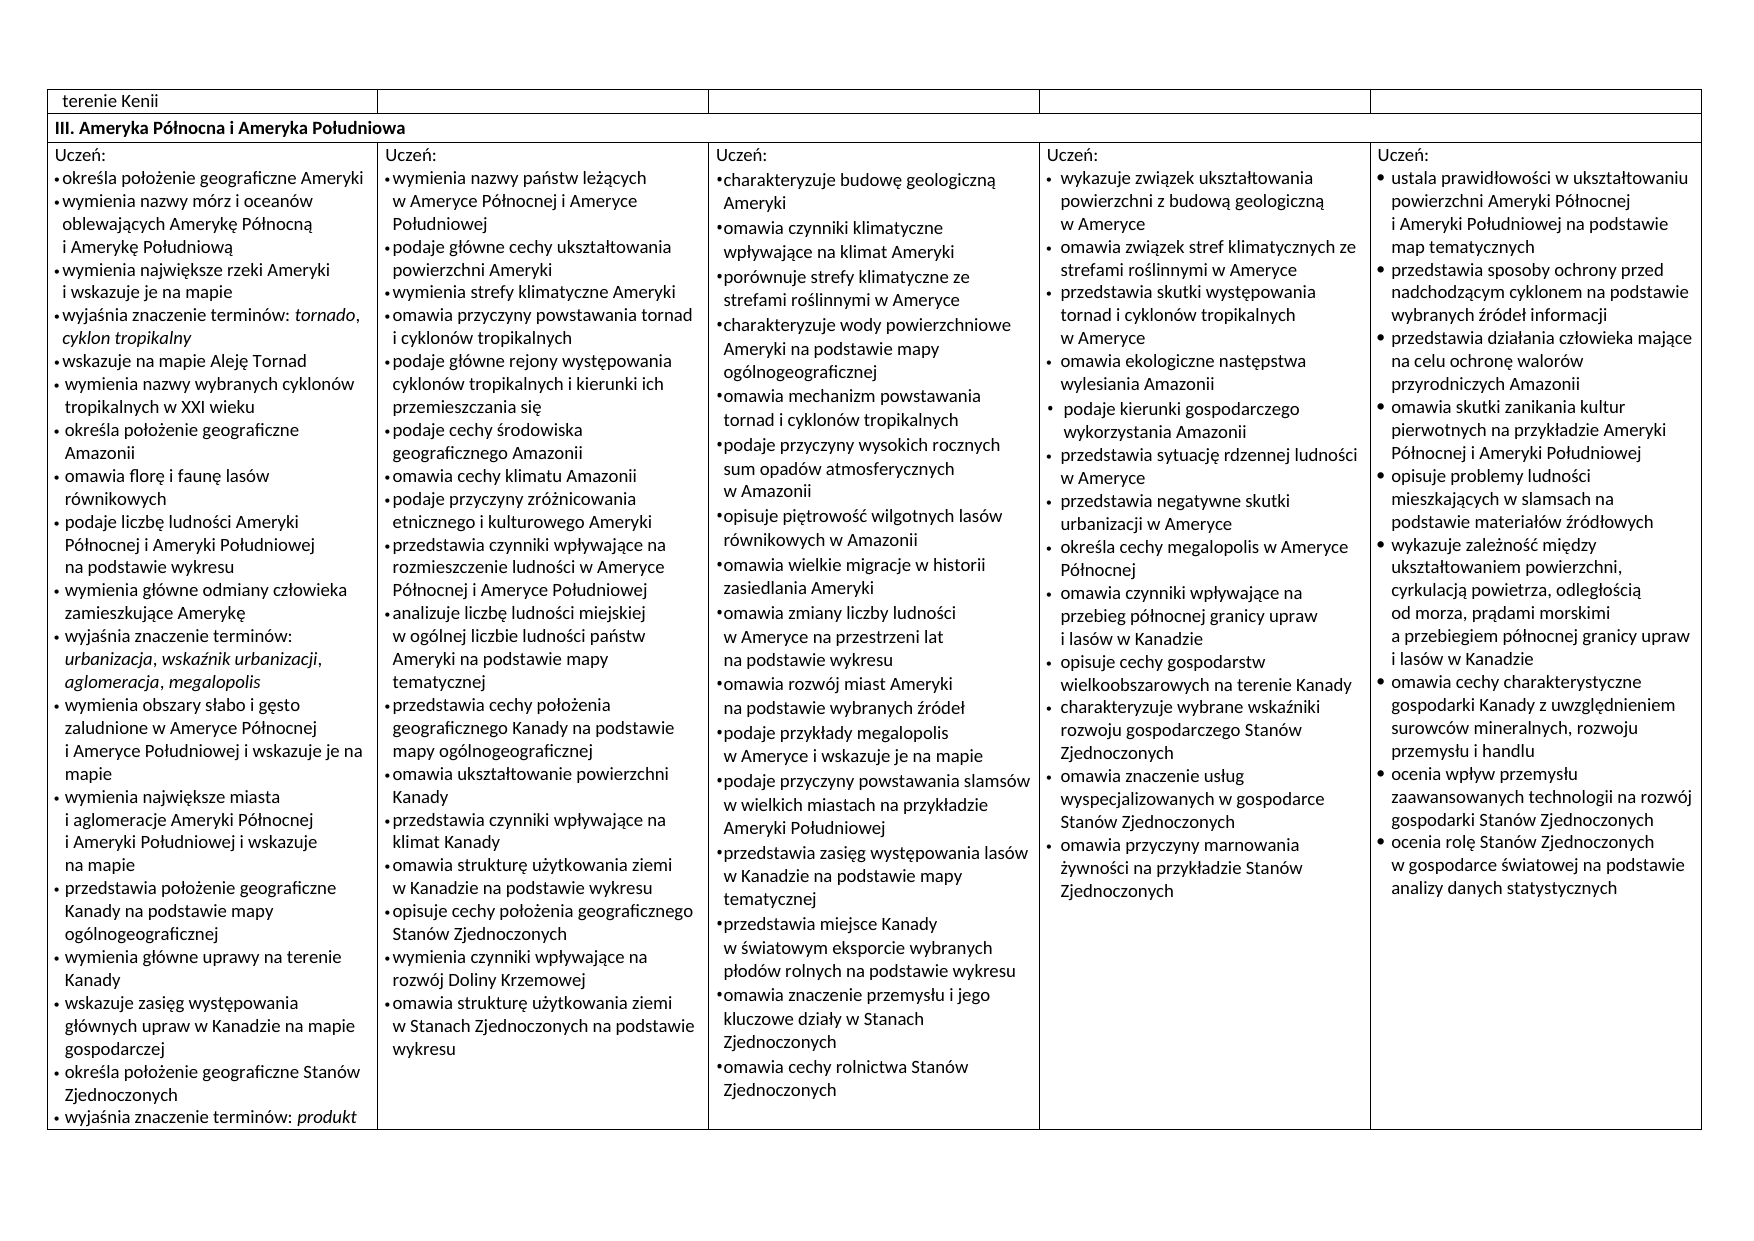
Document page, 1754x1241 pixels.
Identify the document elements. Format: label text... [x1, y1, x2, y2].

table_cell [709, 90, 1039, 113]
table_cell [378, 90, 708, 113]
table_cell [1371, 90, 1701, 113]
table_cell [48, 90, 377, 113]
table_cell III. Ameryka Północna i Ameryka Południowa [48, 114, 1701, 142]
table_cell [48, 143, 377, 1128]
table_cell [709, 143, 1039, 1128]
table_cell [1371, 143, 1701, 1128]
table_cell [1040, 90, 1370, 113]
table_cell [1040, 143, 1370, 1128]
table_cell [378, 143, 708, 1128]
